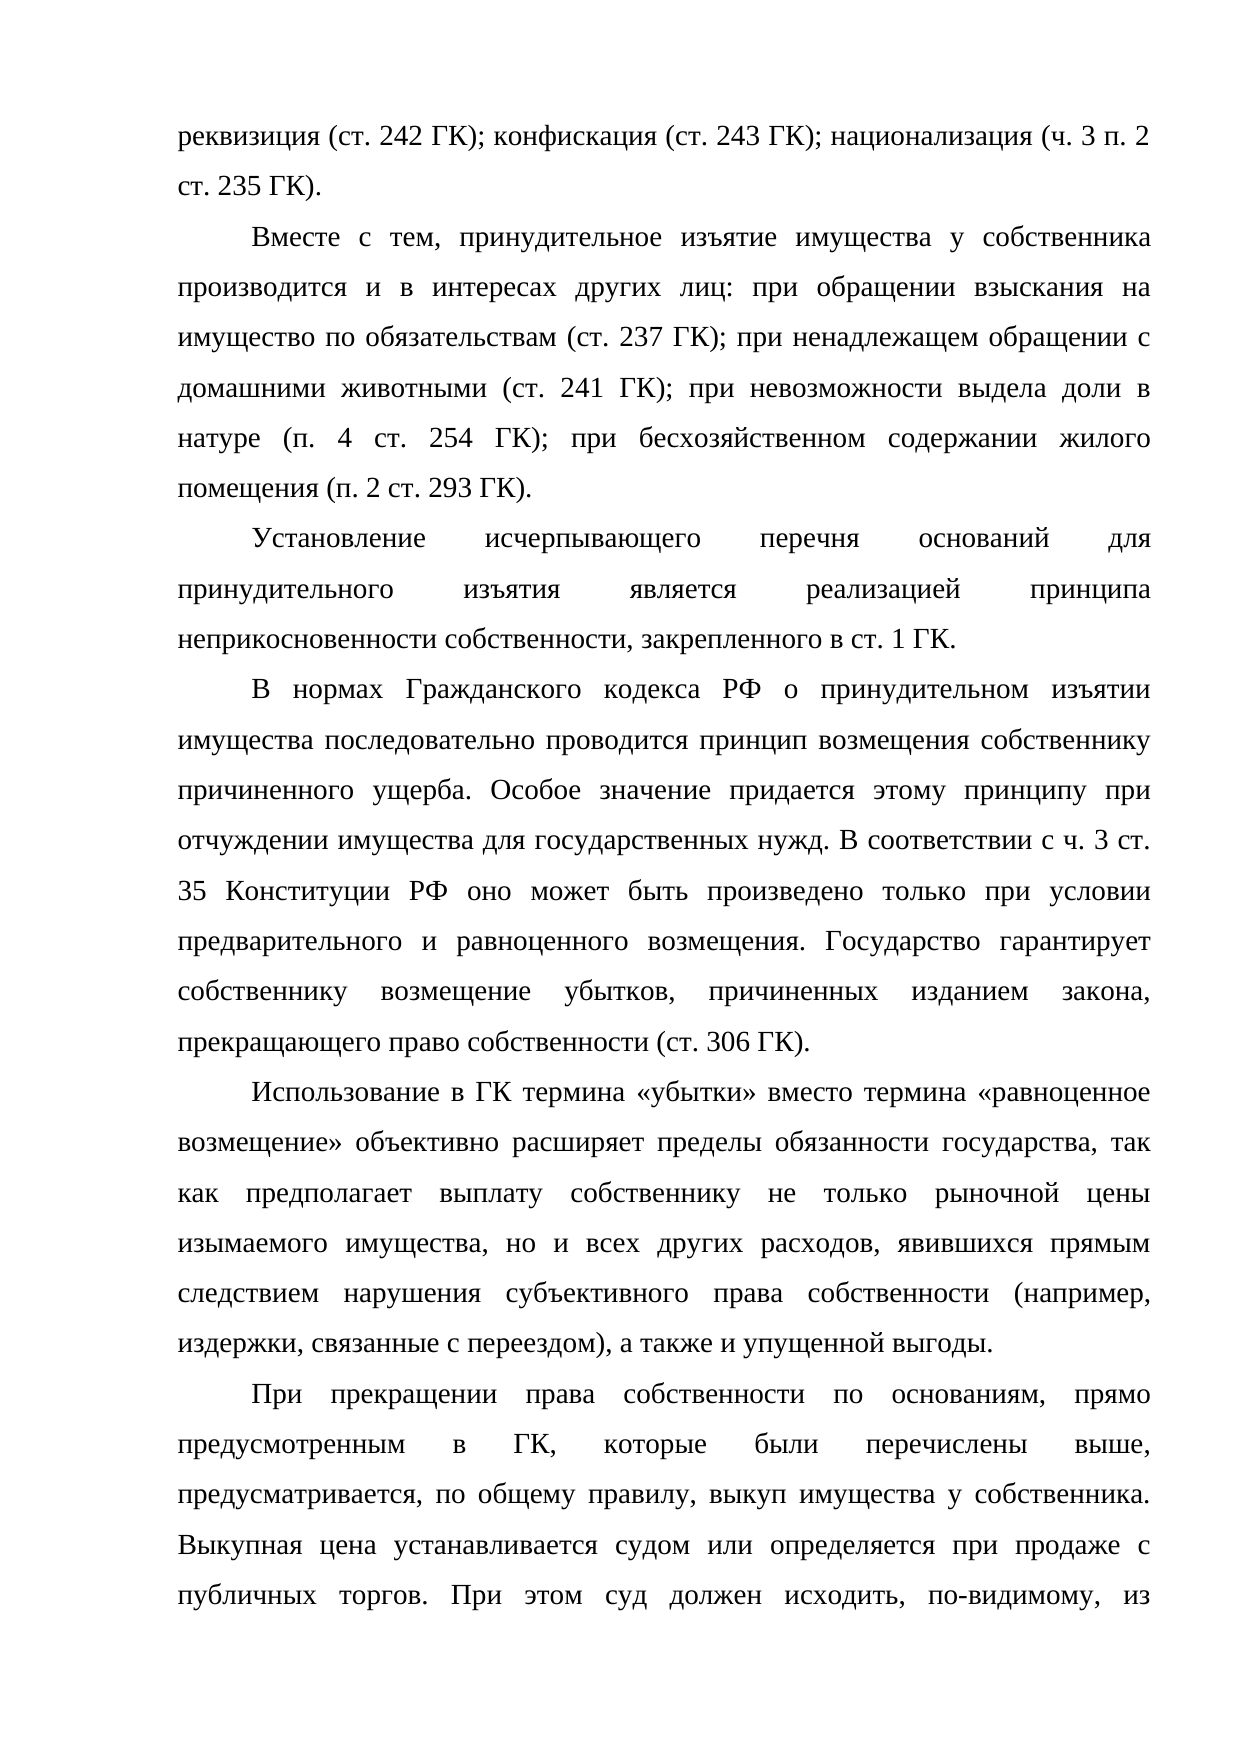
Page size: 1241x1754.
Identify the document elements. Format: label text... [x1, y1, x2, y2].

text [177, 1376, 1152, 1611]
text Использование в ГК термина «убытки» вместо термина «равноценное возмещение» объективно расширяет пределы обязанности государства, так как предполагает выплату собственнику не только рыночной цены изымаемого имущества, но и всех других расходов, явившихся прямым следствием нарушения субъективного права собственности (например, издержки, связанные с переездом), а также и упущенной выгоды. [177, 1074, 1152, 1359]
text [177, 118, 1152, 202]
text В нормах Гражданского кодекса РФ о принудительном изъятии имущества последовательно проводится принцип возмещения собственнику причиненного ущерба. Особое значение придается этому принципу при отчуждении имущества для государственных нужд. В соответствии с ч. 3 ст. 35 Конституции РФ оно может быть произведено только при условии предварительного и равноценного возмещения. Государство гарантирует собственнику возмещение убытков, причиненных изданием закона, прекращающего право собственности (ст. 306 ГК). [177, 672, 1152, 1057]
text Вместе с тем, принудительное изъятие имущества у собственника производится и в интересах других лиц: при обращении взыскания на имущество по обязательствам (ст. 237 ГК); при ненадлежащем обращении с домашними животными (ст. 241 ГК); при невозможности выдела доли в натуре (п. 4 ст. 254 ГК); при бесхозяйственном содержании жилого помещения (п. 2 ст. 293 ГК). [177, 219, 1152, 504]
text Установление исчерпывающего перечня оснований для принудительного изъятия является реализацией принципа неприкосновенности собственности, закрепленного в ст. 1 ГК. [177, 521, 1152, 655]
